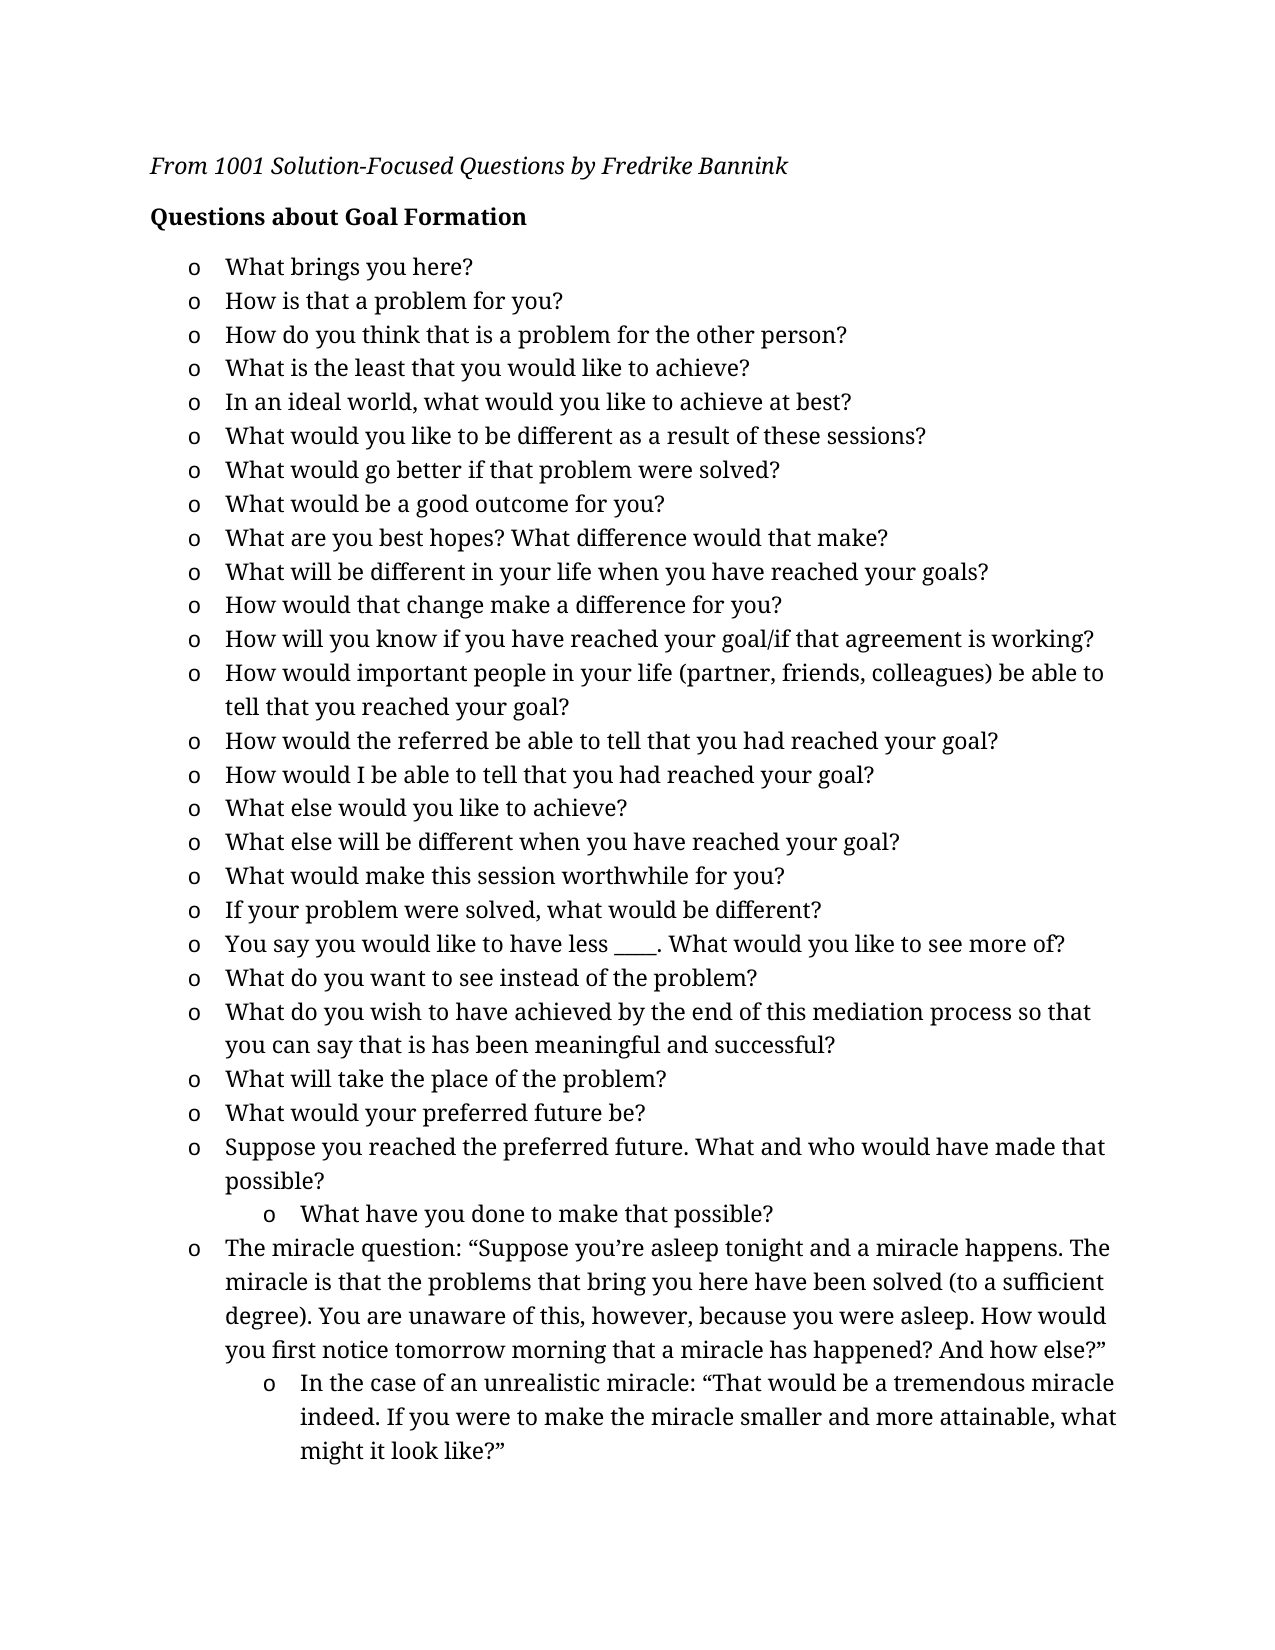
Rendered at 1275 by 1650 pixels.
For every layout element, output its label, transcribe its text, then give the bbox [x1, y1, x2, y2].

list You say you would like to have less ____. What would you like to see more of? [187, 928, 1125, 959]
list How would the referred be able to tell that you had reached your goal? [187, 725, 1125, 756]
text Questions about Goal Formation [150, 200, 1125, 232]
list If your problem were solved, what would be different? [187, 894, 1125, 925]
list What brings you here? [187, 251, 1125, 282]
list What is the least that you would like to achieve? [187, 352, 1125, 384]
list How would important people in your life (partner, friends, colleagues) be able to tell that you reached your goal? [187, 657, 1125, 722]
list What would be a good outcome for you? [187, 488, 1125, 519]
list What have you done to make that possible? [262, 1198, 1125, 1230]
list How would that change make a difference for you? [187, 589, 1125, 621]
text From 1001 Solution-Focused Questions by Fredrike Bannink [150, 150, 1125, 181]
list The miracle question: “Suppose you’re asleep tonight and a miracle happens. The miracle is that the problems that bring you here have been solved (to a sufficient degree). You are unaware of this, however, because you were asleep. How would you first notice tomorrow morning that a miracle has happened? And how else?” [187, 1232, 1125, 1365]
list In an ideal world, what would you like to achieve at best? [187, 386, 1125, 418]
list How will you know if you have reached your goal/if that agreement is working? [187, 623, 1125, 654]
list In the case of an unrealistic miracle: “That would be a tremendous miracle indeed. If you were to make the miracle smaller and more attainable, what might it look like?” [262, 1367, 1125, 1466]
list What are you best hopes? What difference would that make? [187, 522, 1125, 553]
list What would you like to be different as a result of these sessions? [187, 420, 1125, 451]
list How is that a problem for you? [187, 285, 1125, 316]
list What else would you like to achieve? [187, 792, 1125, 824]
list Suppose you reached the preferred future. What and who would have made that possible? [187, 1131, 1125, 1196]
list What will take the place of the problem? [187, 1063, 1125, 1094]
list What do you wish to have achieved by the end of this mediation process so that you can say that is has been meaningful and successful? [187, 996, 1125, 1061]
list What do you want to see instead of the problem? [187, 962, 1125, 993]
list What will be different in your life when you have reached your goals? [187, 556, 1125, 587]
list What would go better if that problem were solved? [187, 454, 1125, 485]
list What would your preferred future be? [187, 1097, 1125, 1128]
list How would I be able to tell that you had reached your goal? [187, 758, 1125, 790]
list What else will be different when you have reached your goal? [187, 826, 1125, 858]
list How do you think that is a problem for the other person? [187, 318, 1125, 350]
list What would make this session worthwhile for you? [187, 860, 1125, 891]
